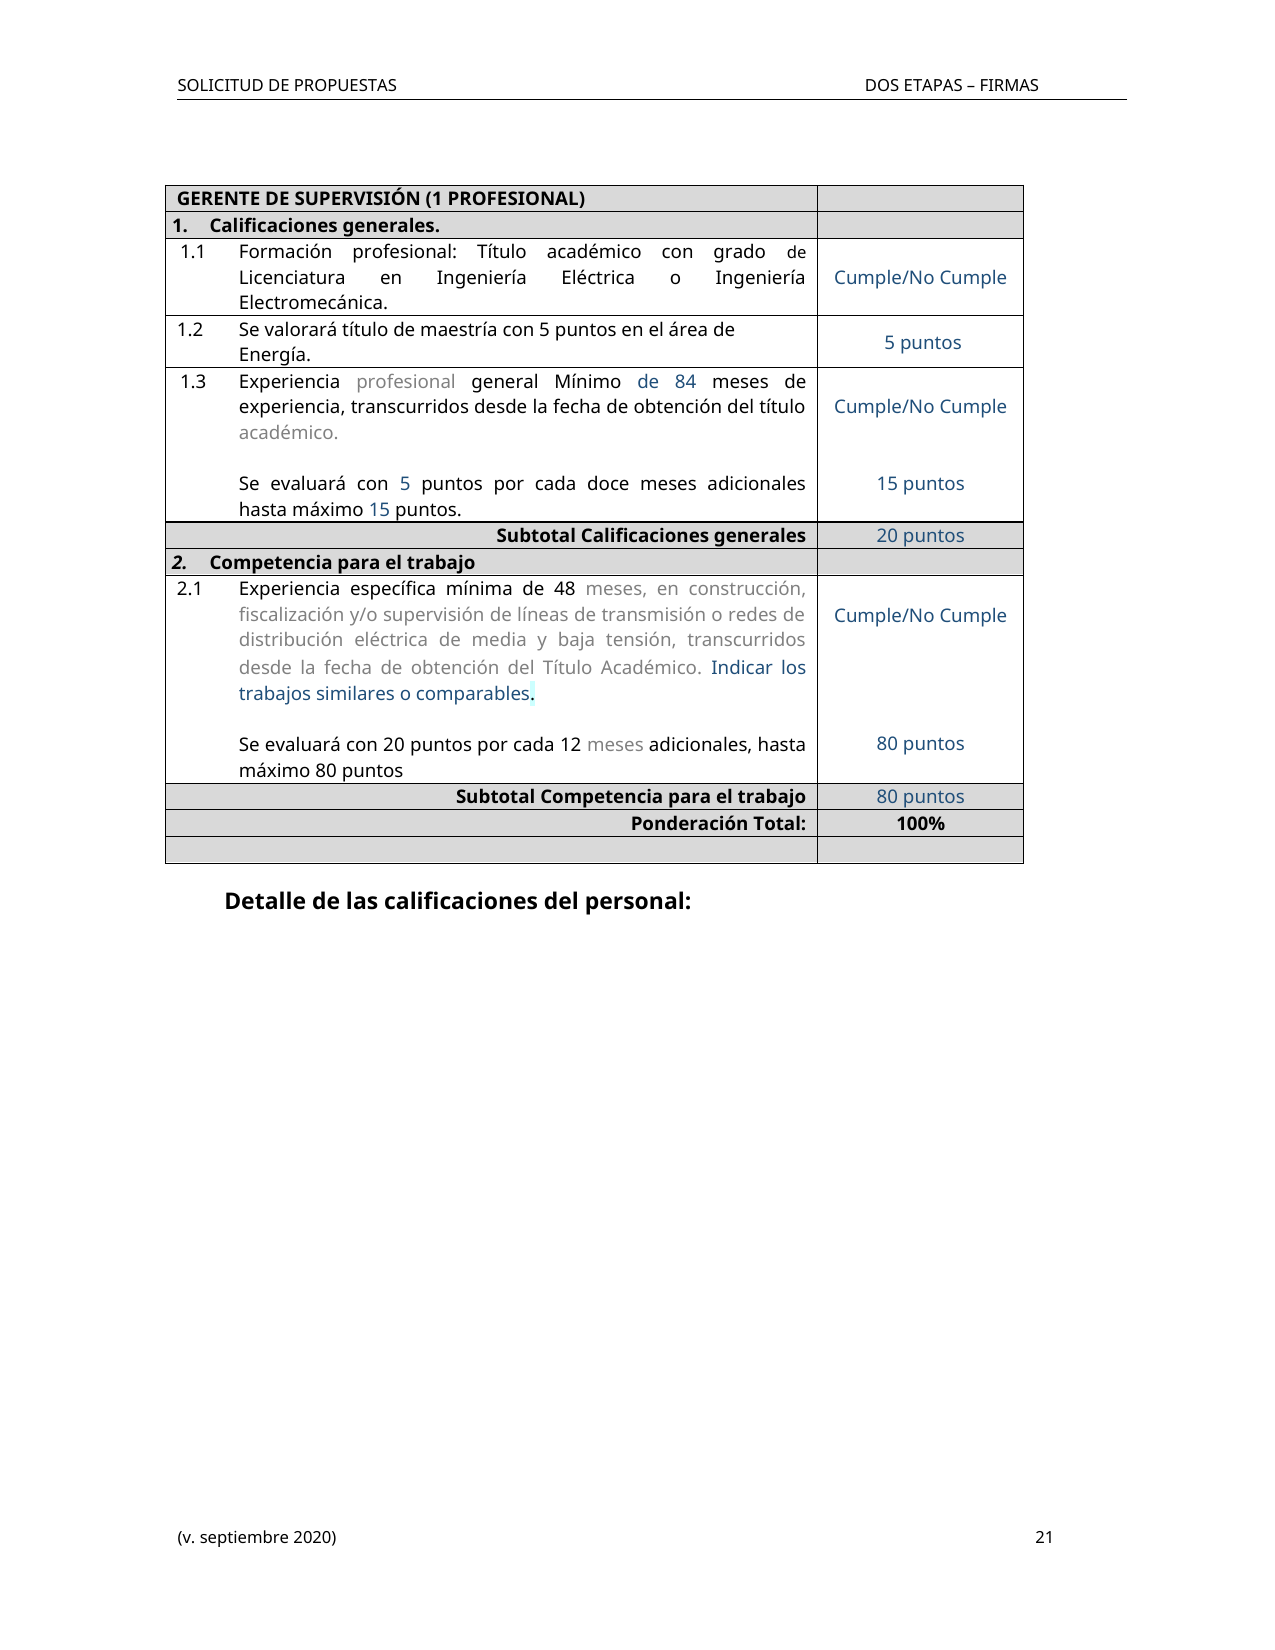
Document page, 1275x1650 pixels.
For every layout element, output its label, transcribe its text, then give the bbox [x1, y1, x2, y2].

text Detalle de las calificaciones del personal: [224, 531, 1127, 916]
table_cell Experiencia específica mínima de 48 meses, en construcción, fiscalización y/o supervisión de líneas de transmisión o redes de distribución eléctrica de media y baja tensión, transcurridos desde la fecha de obtención del Título Académico. Indicar los trabajos similares o comparables. Se evaluará con 20 puntos por cada 12 meses adicionales, hasta máximo 80 puntos [166, 576, 817, 783]
table_cell 5 puntos [818, 316, 1023, 367]
table_cell Formación profesional: Título académico con grado de Licenciatura en Ingeniería Eléctrica o Ingeniería Electromecánica. [166, 239, 817, 315]
table_cell [818, 549, 1023, 574]
table_cell Subtotal Calificaciones generales [166, 523, 817, 548]
table_cell Experiencia profesional general Mínimo de 84 meses de experiencia, transcurridos desde la fecha de obtención del título académico. Se evaluará con 5 puntos por cada doce meses adicionales hasta máximo 15 puntos. [166, 368, 817, 521]
table_cell Cumple/No Cumple [818, 239, 1023, 315]
table_cell Competencia para el trabajo [166, 549, 817, 574]
table_cell [166, 837, 817, 862]
table_cell Cumple/No Cumple 15 puntos [818, 368, 1023, 521]
table_cell Ponderación Total: [166, 810, 817, 836]
table_cell Calificaciones generales. [166, 212, 817, 238]
table_cell [818, 837, 1023, 862]
table_cell Cumple/No Cumple 80 puntos [818, 576, 1023, 783]
table_cell Se valorará título de maestría con 5 puntos en el área de Energía. [166, 316, 817, 367]
table_cell Subtotal Competencia para el trabajo [166, 784, 817, 809]
table_header GERENTE DE SUPERVISIÓN (1 PROFESIONAL) [166, 186, 817, 211]
table_header [818, 186, 1023, 211]
table_cell 20 puntos [818, 523, 1023, 548]
table_cell 80 puntos [818, 784, 1023, 809]
table_cell 100% [818, 810, 1023, 836]
table_cell [818, 212, 1023, 238]
